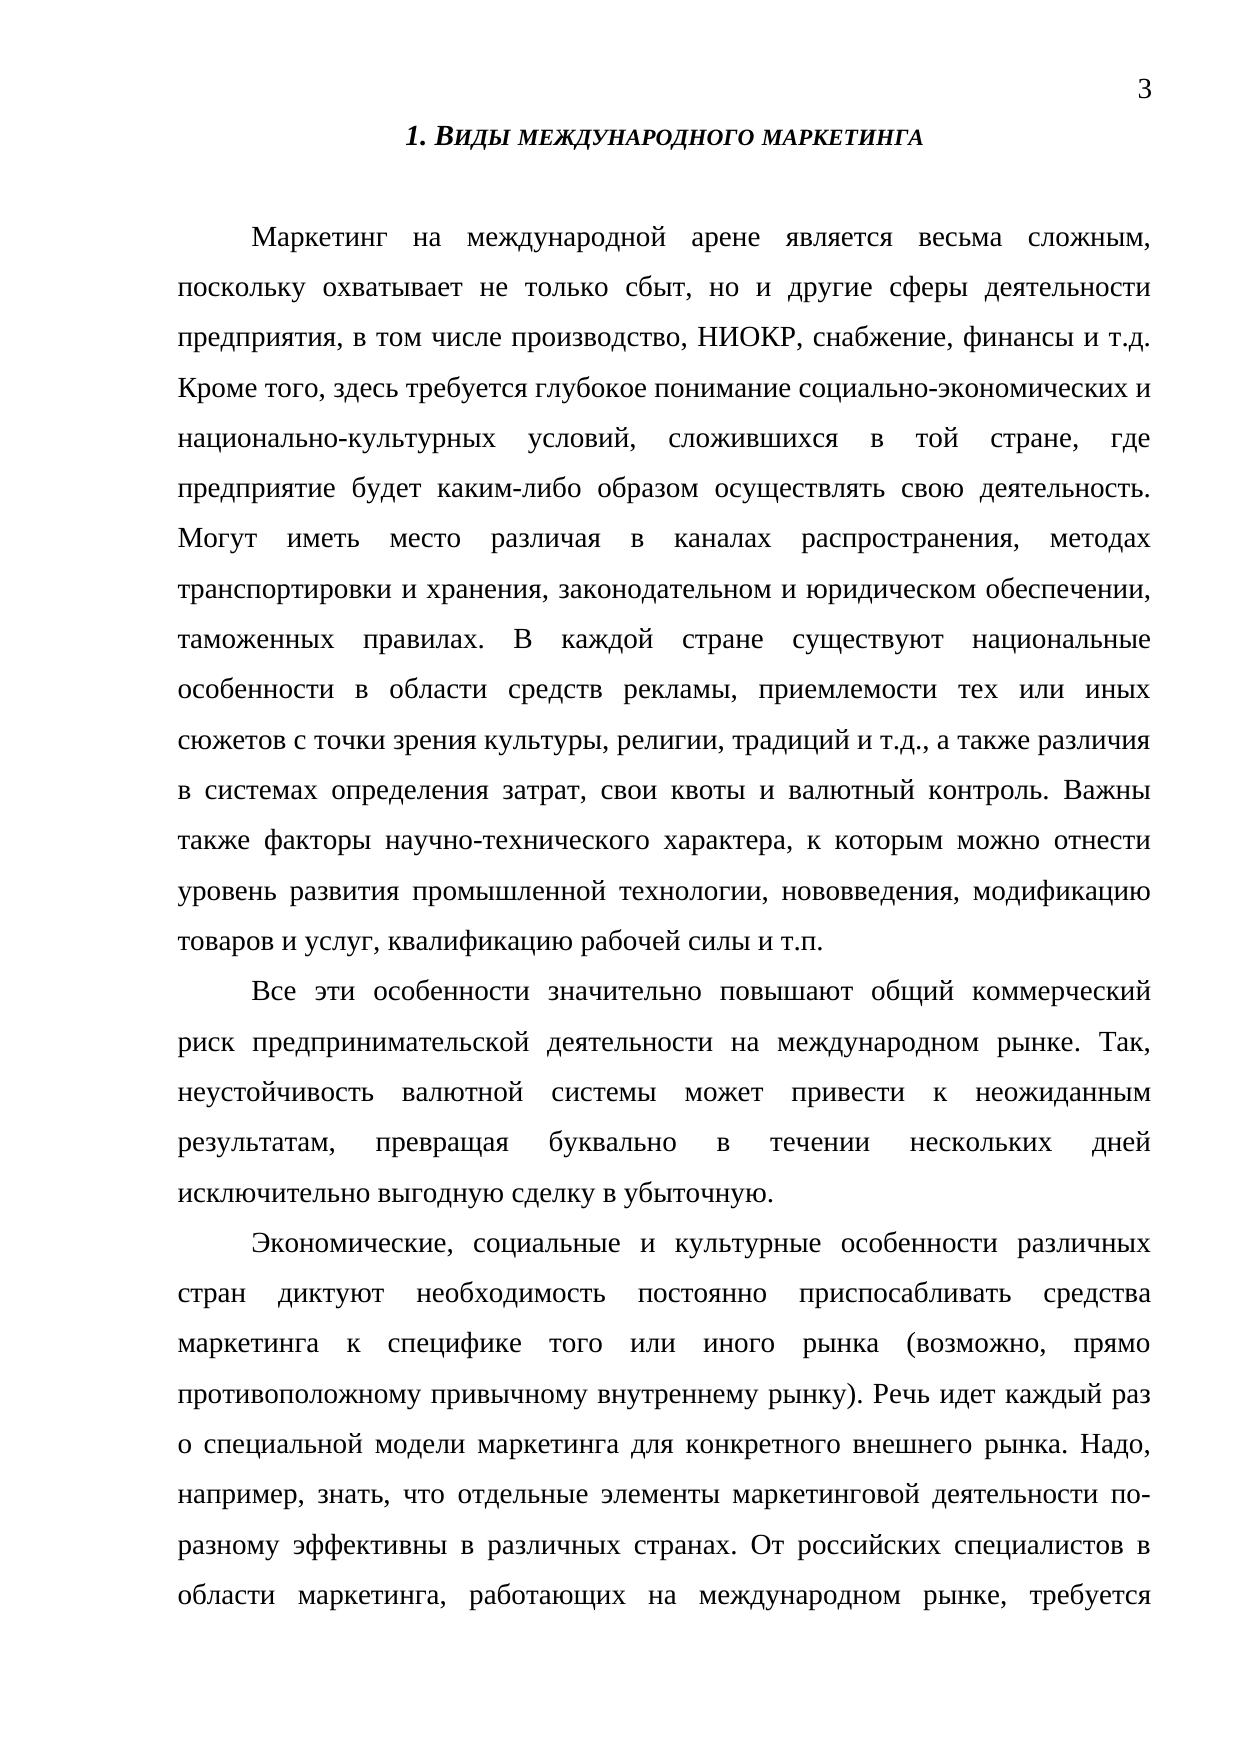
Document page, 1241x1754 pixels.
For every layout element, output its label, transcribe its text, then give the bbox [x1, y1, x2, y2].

text Все эти особенности значительно повышают общий коммерческий риск предпринимательской деятельности на международном рынке. Так, неустойчивость валютной системы может привести к неожиданным результатам, превращая буквально в течении нескольких дней исключительно выгодную сделку в убыточную. [177, 973, 1152, 1208]
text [177, 1225, 1152, 1611]
subtitle 1. Виды международного маркетинга [177, 118, 1152, 152]
text Маркетинг на международной арене является весьма сложным, поскольку охватывает не только сбыт, но и другие сферы деятельности предприятия, в том числе производство, НИОКР, снабжение, финансы и т.д. Кроме того, здесь требуется глубокое понимание социально-экономических и национально-культурных условий, сложившихся в той стране, где предприятие будет каким-либо образом осуществлять свою деятельность. Могут иметь место различая в каналах распространения, методах транспортировки и хранения, законодательном и юридическом обеспечении, таможенных правилах. В каждой стране существуют национальные особенности в области средств рекламы, приемлемости тех или иных сюжетов с точки зрения культуры, религии, традиций и т.д., а также различия в системах определения затрат, свои квоты и валютный контроль. Важны также факторы научно-технического характера, к которым можно отнести уровень развития промышленной технологии, нововведения, модификацию товаров и услуг, квалификацию рабочей силы и т.п. [177, 219, 1152, 957]
